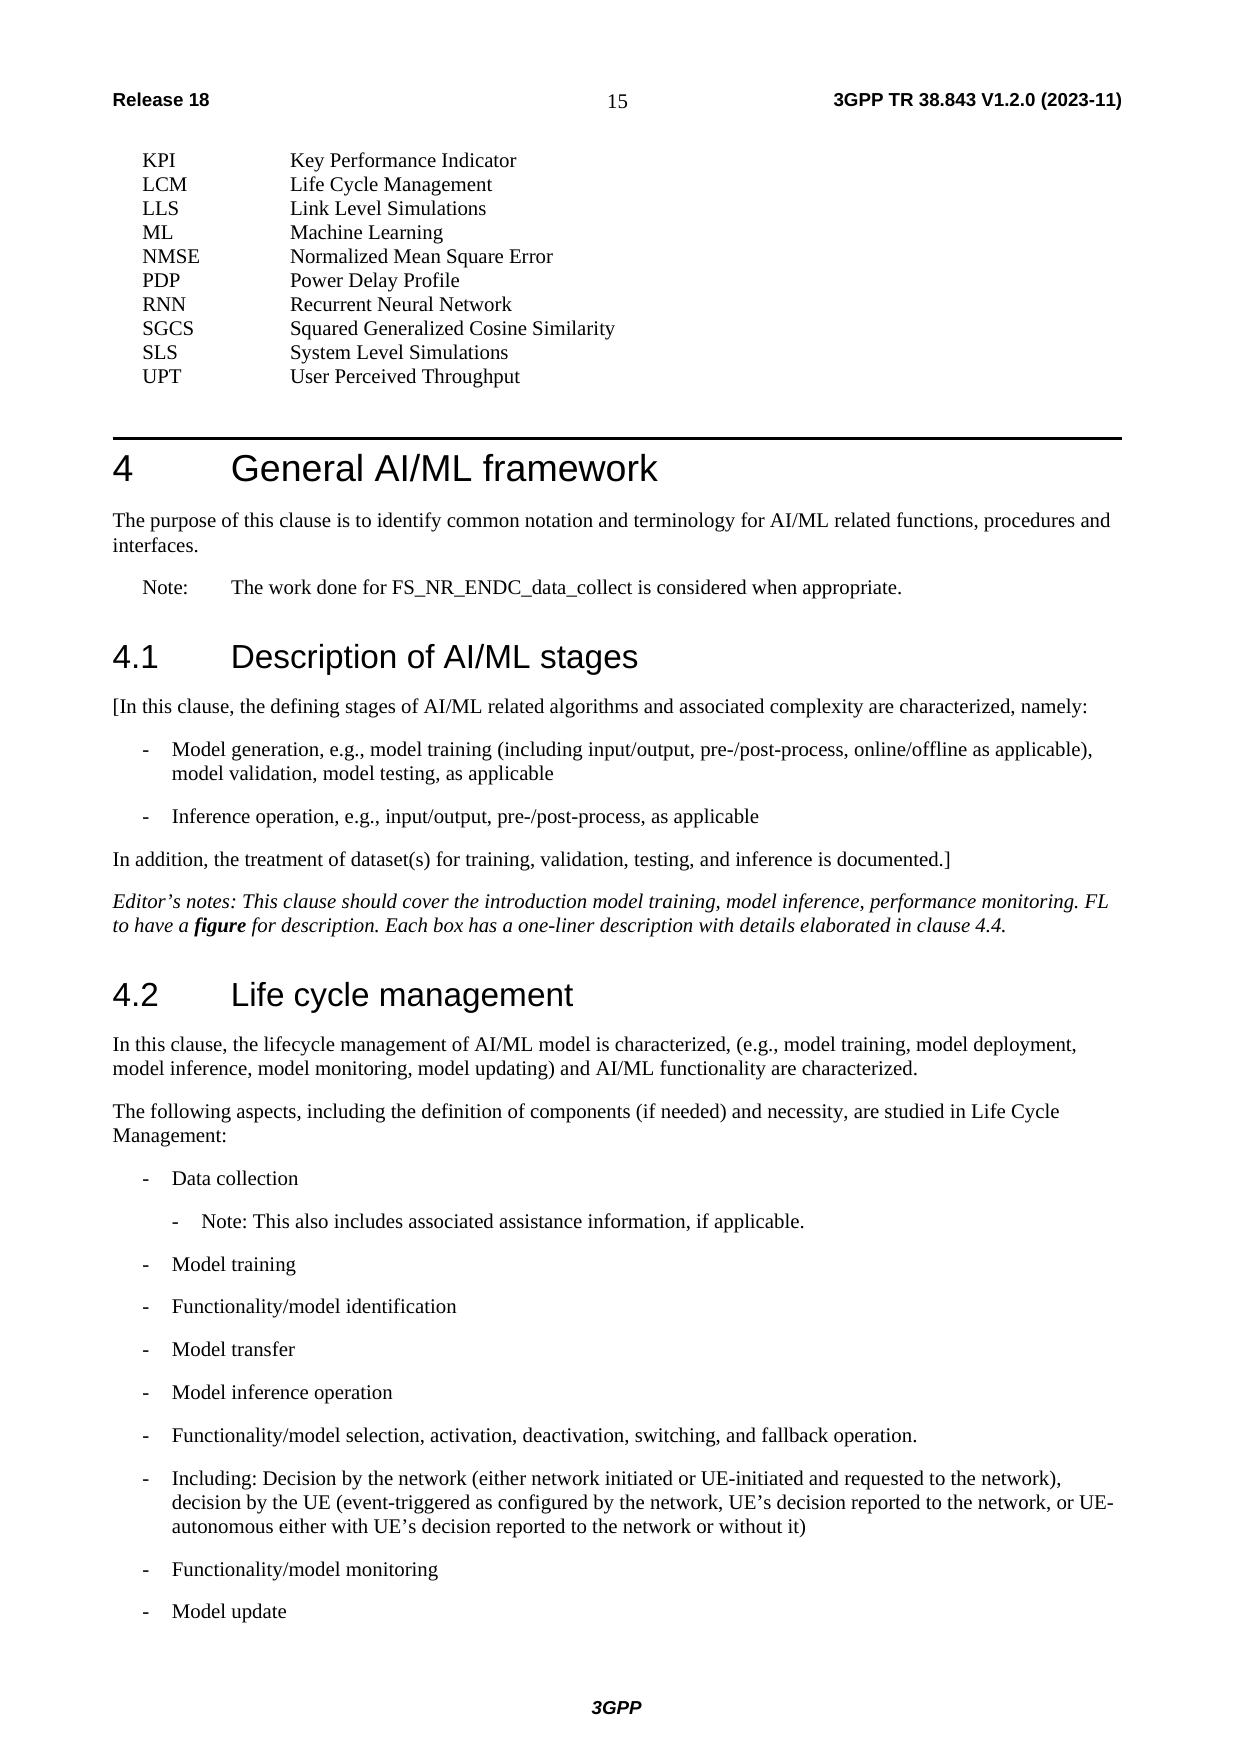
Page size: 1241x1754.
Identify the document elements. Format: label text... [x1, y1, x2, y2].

text - Model training [142, 1252, 1122, 1276]
text - Model transfer [142, 1337, 1122, 1361]
text SLS System Level Simulations [142, 340, 1122, 364]
text - Functionality/model monitoring [142, 1557, 1122, 1581]
text The purpose of this clause is to identify common notation and terminology for AI/ML related functions, procedures and interfaces. [112, 508, 1122, 557]
text ML Machine Learning [142, 220, 1122, 244]
text LLS Link Level Simulations [142, 196, 1122, 220]
text - Inference operation, e.g., input/output, pre-/post-process, as applicable [142, 804, 1122, 828]
text - Functionality/model selection, activation, deactivation, switching, and fallback operation. [142, 1423, 1122, 1447]
text In this clause, the lifecycle management of AI/ML model, e.g., model training, model deployment, model inference, model monitoring, model updating. [112, 1032, 1122, 1080]
text RNN Recurrent Neural Network [142, 292, 1122, 316]
text - Model generation, e.g., model training (including input/output, pre-/post-process, online/offline as applicable), model validation, model testing, as applicable [142, 737, 1122, 785]
text - Note: This also includes associated assistance information, if applicable. [172, 1209, 1122, 1233]
text LCM Life Cycle Management [142, 172, 1122, 196]
subtitle 4.2 Life cycle management [112, 975, 1122, 1013]
text - Data collection [142, 1166, 1122, 1190]
text - Model update [142, 1599, 1122, 1623]
text PDP Power Delay Profile [142, 268, 1122, 292]
text - Model inference operation [142, 1380, 1122, 1404]
text NMSE Normalized Mean Square Error [142, 244, 1122, 268]
text KPI Key Performance Indicator [142, 147, 1122, 172]
text - Including: Decision by the network (either network initiated or UE-initiated and requested to the network), decision by the UE (event-triggered as configured by the network, UE’s decision reported to the network, or UE-autonomous either with UE’s decision reported to the network or without it) [142, 1466, 1122, 1538]
text [In this clause, the defining stages of AI/ML related algorithms and associated complexity are characterized, namely: [112, 694, 1122, 718]
text The following aspects, including the definition of components (if needed) and necessity, are studied in Life Cycle Management: [112, 1099, 1122, 1147]
text In addition, the treatment of dataset(s) for training, validation, testing, and inference is documented.] [112, 847, 1122, 871]
text Editor’s notes: This clause should cover the introduction model training, model inference, performance monitoring. FL to have a figure for description. Each box has a one-liner description with details elaborated in clause 4.4. [112, 889, 1122, 937]
text SGCS Squared Generalized Cosine Similarity [142, 316, 1122, 340]
subtitle 4.1 Description of AI/ML stages [112, 637, 1122, 675]
text Note: The work done for FS_NR_ENDC_data_collect is considered when appropriate. [142, 575, 1122, 599]
subtitle 4 General AI/ML framework [112, 438, 1122, 490]
text UPT User Perceived Throughput [142, 364, 1122, 388]
text - Functionality/model identification [142, 1294, 1122, 1318]
